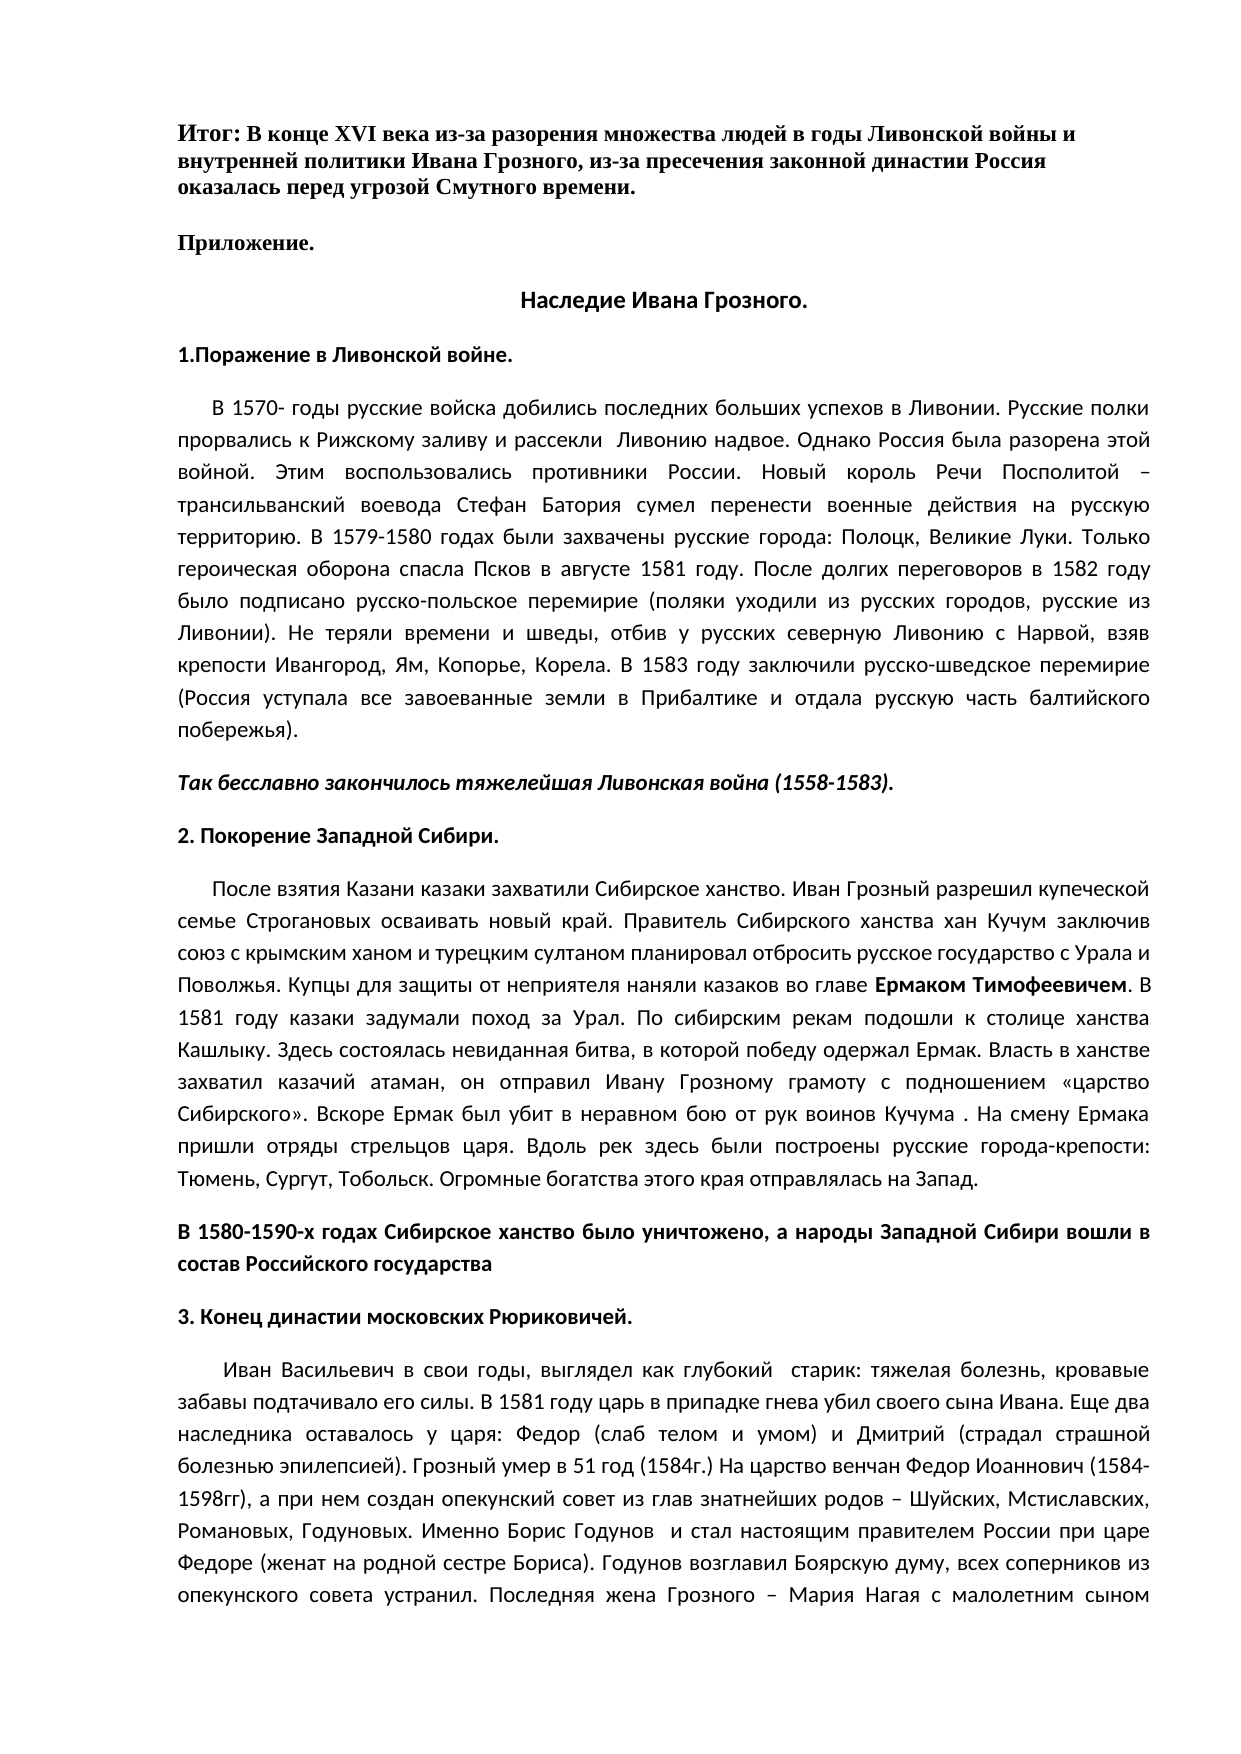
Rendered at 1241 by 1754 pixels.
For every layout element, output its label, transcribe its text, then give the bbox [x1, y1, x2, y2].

text 2. Покорение Западной Сибири. [177, 821, 1152, 849]
text Приложение. [177, 229, 1152, 255]
text Итог: В конце XVI века из-за разорения множества людей в годы Ливонской войны и внутренней политики Ивана Грозного, из-за пресечения законной династии Россия оказалась перед угрозой Смутного времени. [177, 118, 1152, 199]
text 3. Конец династии московских Рюриковичей. [177, 1302, 1152, 1330]
text Так бесславно закончилось тяжелейшая Ливонская война (1558-1583). [177, 768, 1152, 796]
text В 1580-1590-х годах Сибирское ханство было уничтожено, а народы Западной Сибири вошли в состав Российского государства [177, 1217, 1152, 1277]
text После взятия Казани казаки захватили Сибирское ханство. Иван Грозный разрешил купеческой семье Строгановых осваивать новый край. Правитель Сибирского ханства хан Кучум заключив союз с крымским ханом и турецким султаном планировал отбросить русское государство с Урала и Поволжья. Купцы для защиты от неприятеля наняли казаков во главе Ермаком Тимофеевичем. В 1581 году казаки задумали поход за Урал. По сибирским рекам подошли к столице ханства Кашлыку. Здесь состоялась невиданная битва, в которой победу одержал Ермак. Власть в ханстве захватил казачий атаман, он отправил Ивану Грозному грамоту с подношением «царство Сибирского». Вскоре Ермак был убит в неравном бою от рук воинов Кучума . На смену Ермака пришли отряды стрельцов царя. Вдоль рек здесь были построены русские города-крепости: Тюмень, Сургут, Тобольск. Огромные богатства этого края отправлялась на Запад. [177, 874, 1152, 1192]
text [177, 1355, 1152, 1608]
text Наследие Ивана Грозного. [177, 284, 1152, 315]
text 1.Поражение в Ливонской войне. [177, 340, 1152, 368]
text В 1570- годы русские войска добились последних больших успехов в Ливонии. Русские полки прорвались к Рижскому заливу и рассекли Ливонию надвое. Однако Россия была разорена этой войной. Этим воспользовались противники России. Новый король Речи Посполитой – трансильванский воевода Стефан Батория сумел перенести военные действия на русскую территорию. В 1579-1580 годах были захвачены русские города: Полоцк, Великие Луки. Только героическая оборона спасла Псков в августе 1581 году. После долгих переговоров в 1582 году было подписано русско-польское перемирие (поляки уходили из русских городов, русские из Ливонии). Не теряли времени и шведы, отбив у русских северную Ливонию с Нарвой, взяв крепости Ивангород, Ям, Копорье, Корела. В 1583 году заключили русско-шведское перемирие (Россия уступала все завоеванные земли в Прибалтике и отдала русскую часть балтийского побережья). [177, 393, 1152, 743]
